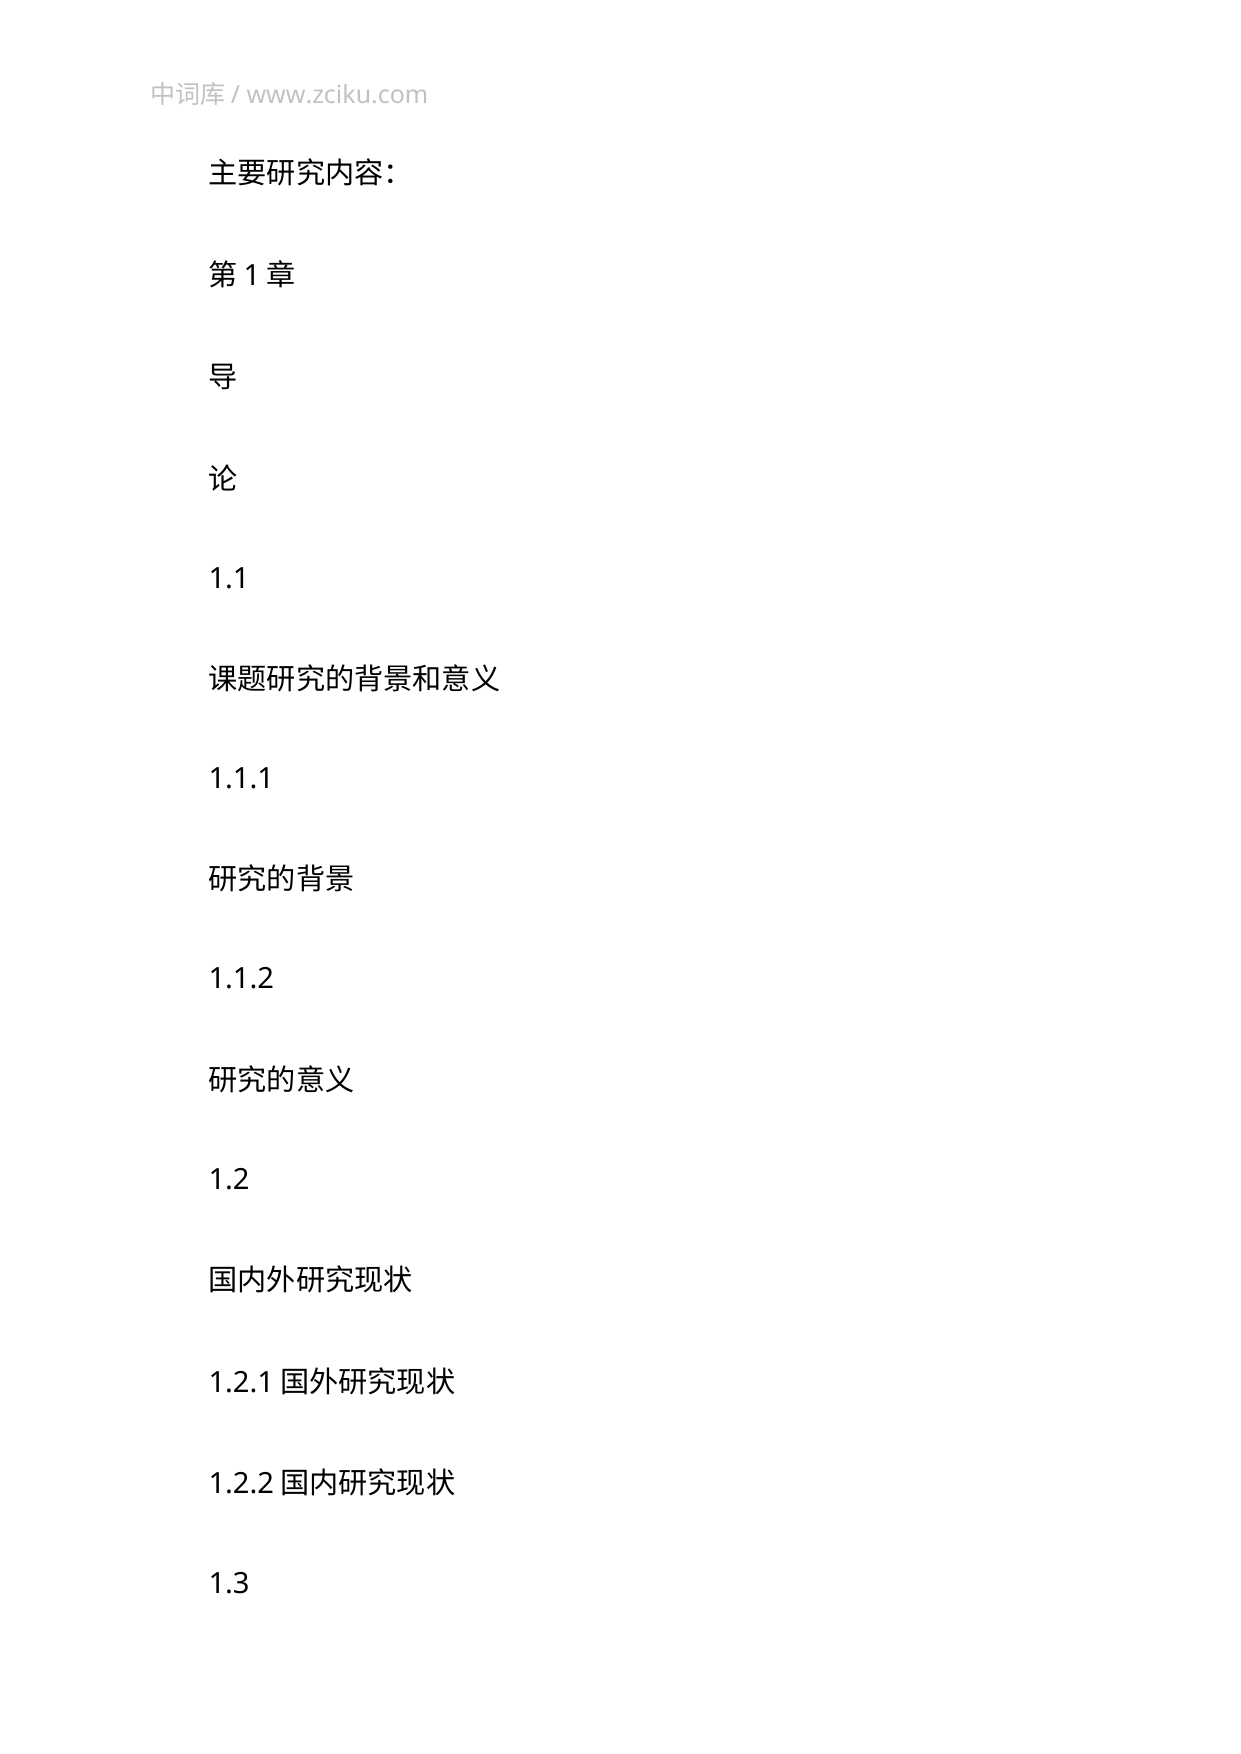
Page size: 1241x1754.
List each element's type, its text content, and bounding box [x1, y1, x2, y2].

text 导 [150, 354, 1090, 396]
text 第1章 [150, 252, 1090, 294]
text 1.2.1国外研究现状 [150, 1358, 1090, 1401]
text 主要研究内容： [150, 150, 1090, 192]
text 1.2.2国内研究现状 [150, 1460, 1090, 1502]
text 1.1 [150, 557, 1090, 597]
text 课题研究的背景和意义 [150, 656, 1090, 698]
text 研究的背景 [150, 856, 1090, 898]
text 研究的意义 [150, 1056, 1090, 1098]
text 国内外研究现状 [150, 1256, 1090, 1299]
text 1.1.1 [150, 757, 1090, 797]
text 1.1.2 [150, 958, 1090, 997]
text 论 [150, 456, 1090, 498]
text 1.2 [150, 1158, 1090, 1198]
text 1.3 [150, 1562, 1090, 1602]
